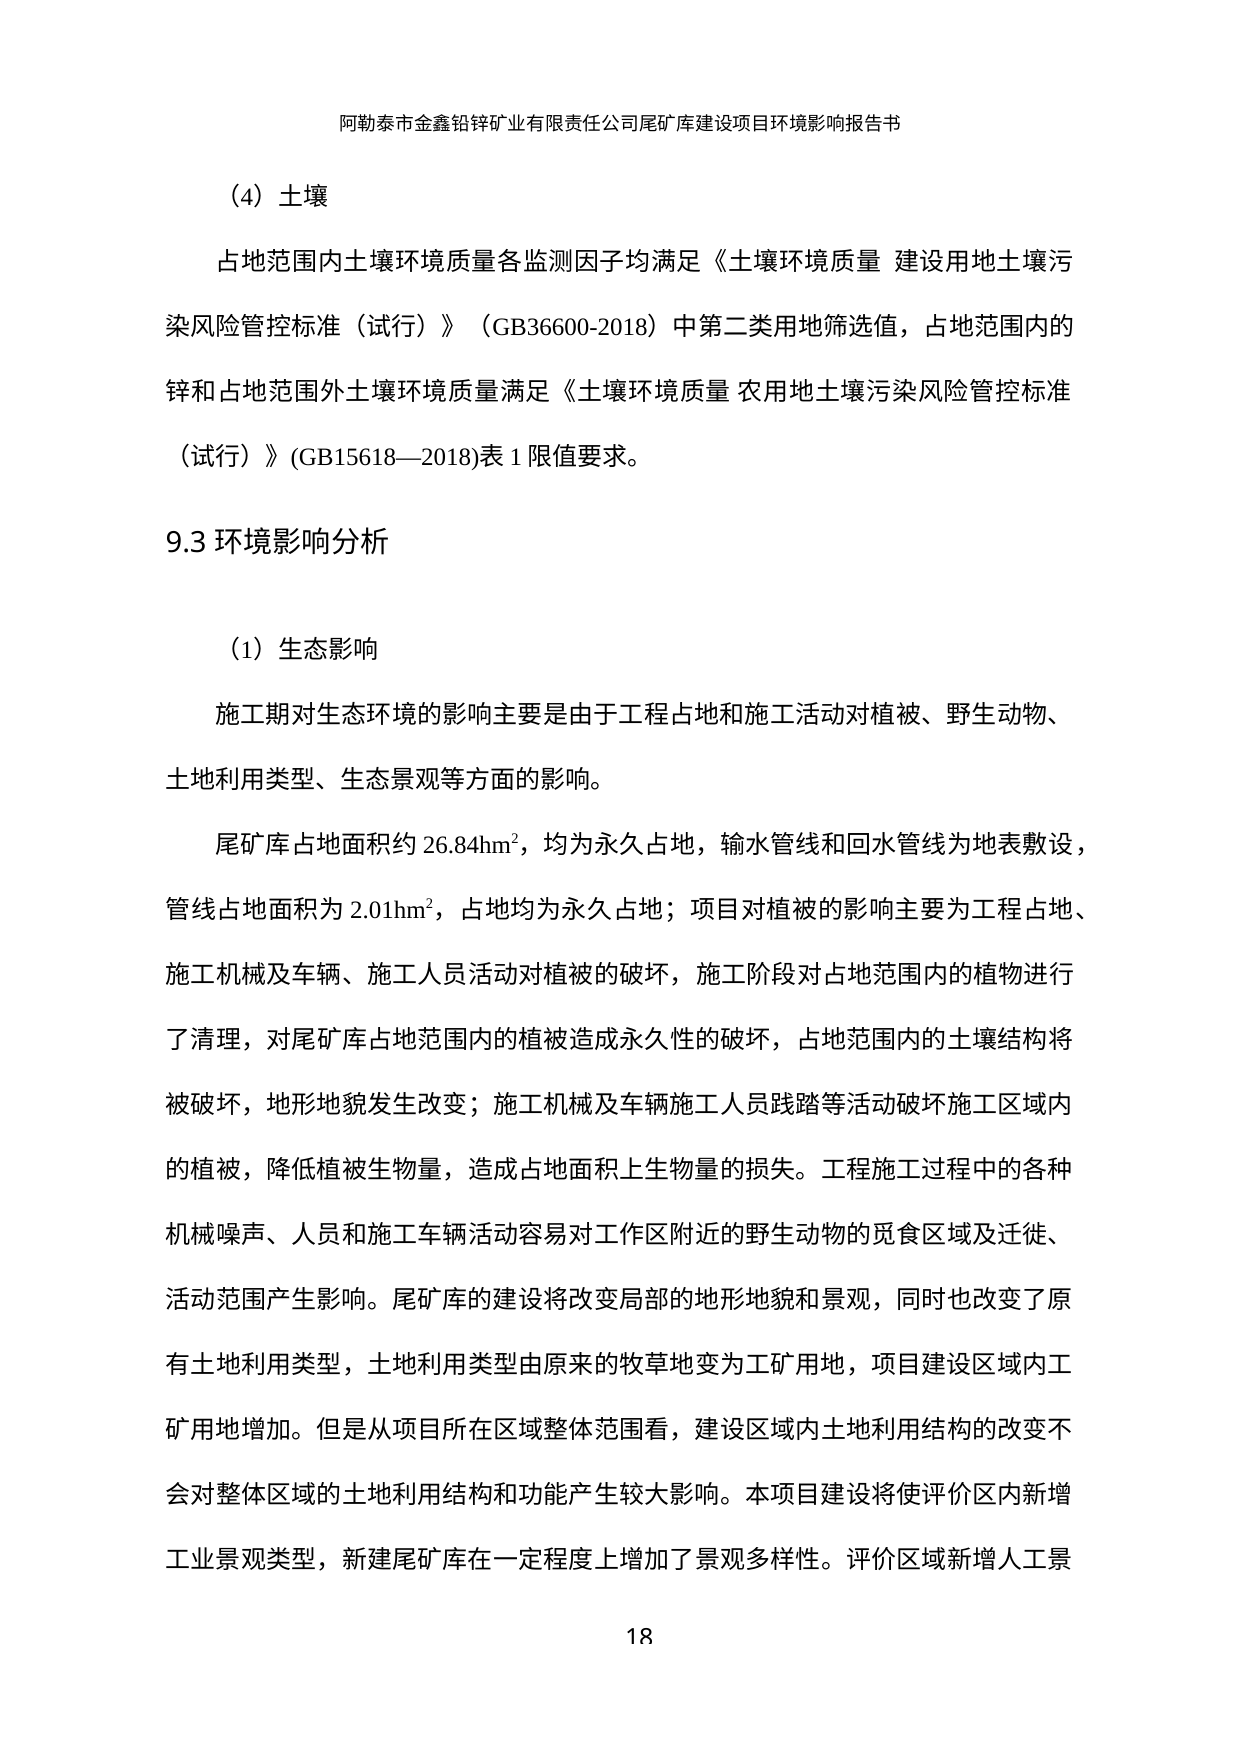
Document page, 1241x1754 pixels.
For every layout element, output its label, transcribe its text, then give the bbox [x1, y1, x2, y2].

text 占地范围内土壤环境质量各监测因子均满足《土壤环境质量 建设用地土壤污染风险管控标准（试行）》（GB36600-2018）中第二类用地筛选值，占地范围内的锌和占地范围外土壤环境质量满足《土壤环境质量 农用地土壤污染风险管控标准（试行）》(GB15618—2018)表1限值要求。 [165, 227, 1075, 487]
text 施工期对生态环境的影响主要是由于工程占地和施工活动对植被、野生动物、土地利用类型、生态景观等方面的影响。 [165, 680, 1075, 810]
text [165, 810, 1075, 1590]
subtitle 环境影响分析 [165, 508, 1075, 573]
text （4）土壤 [165, 162, 1075, 227]
text （1）生态影响 [165, 615, 1075, 680]
